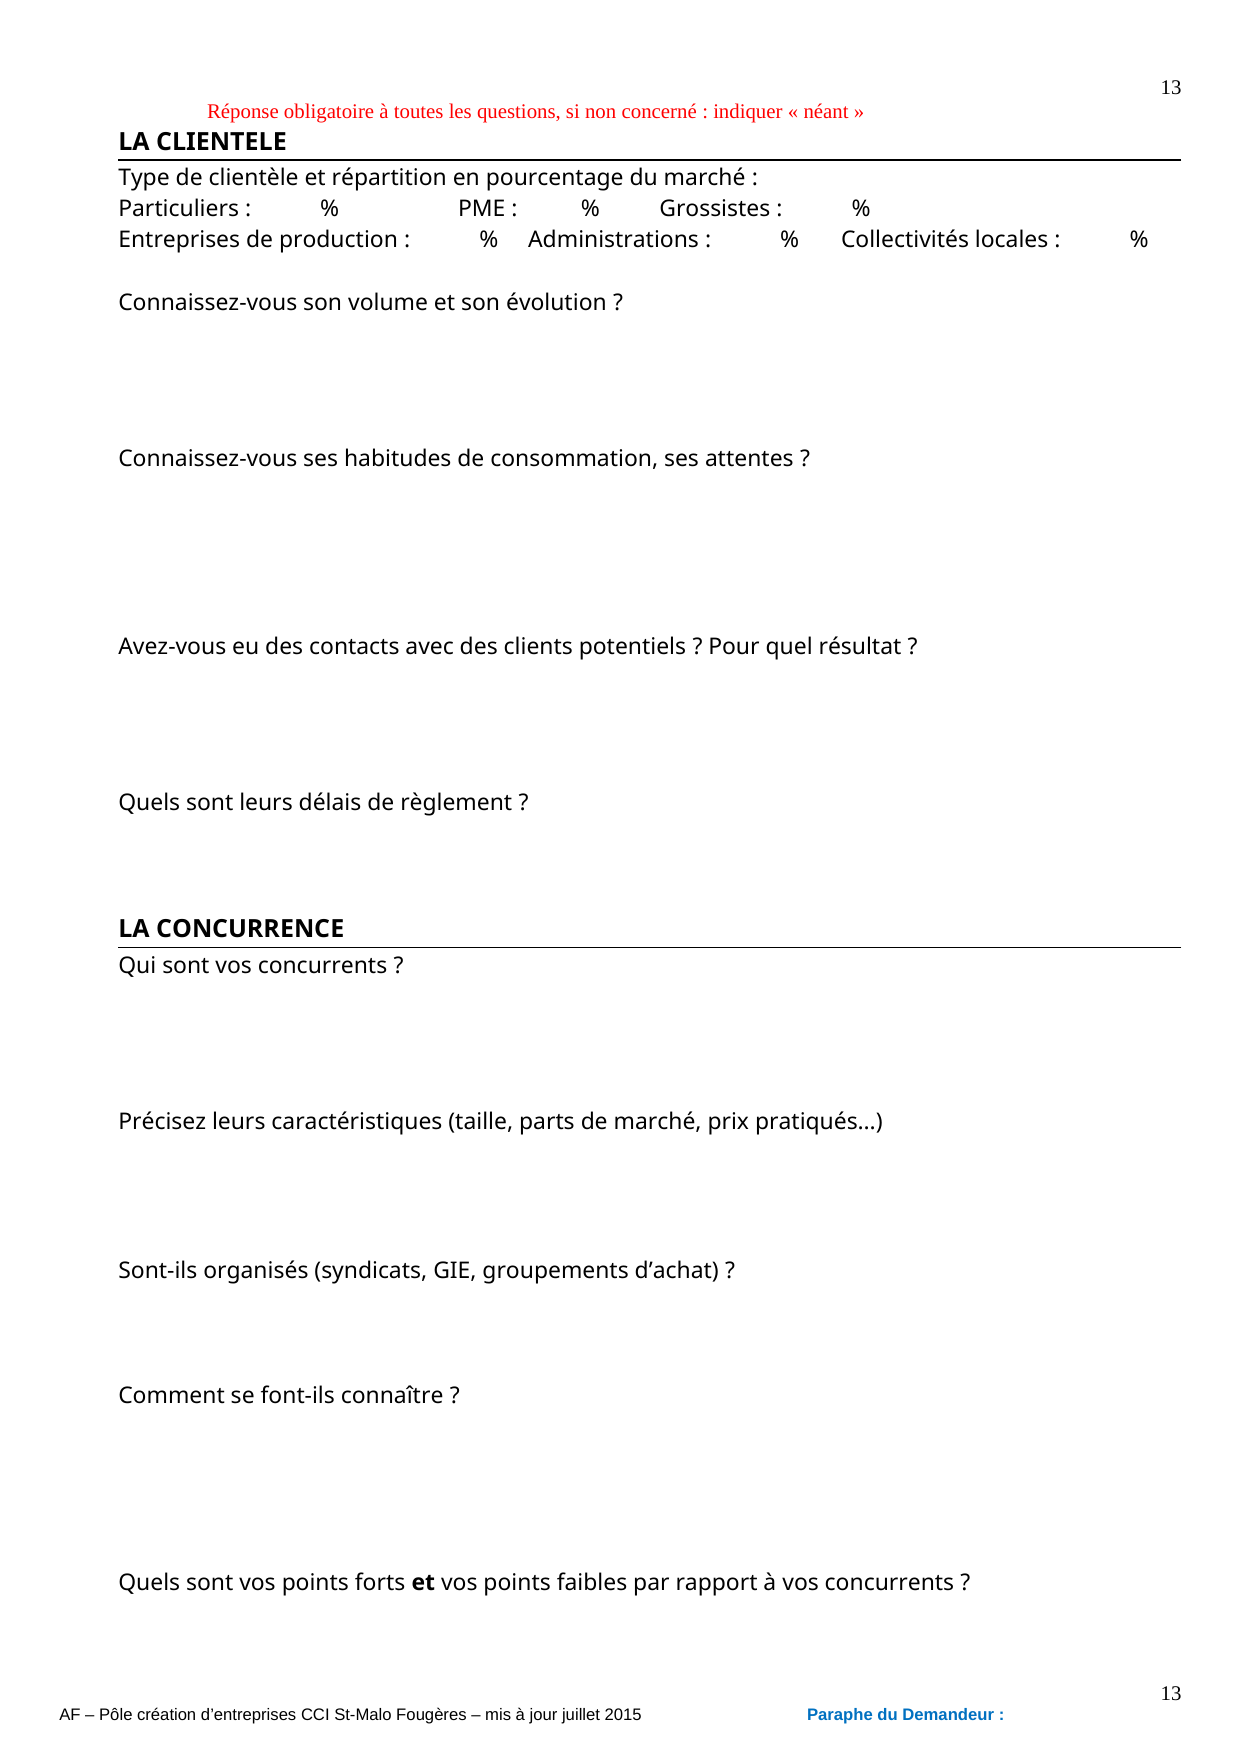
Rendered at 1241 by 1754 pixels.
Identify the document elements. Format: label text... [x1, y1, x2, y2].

text Connaissez-vous son volume et son évolution ? [118, 286, 1181, 317]
text Quels sont vos points forts et vos points faibles par rapport à vos concurrents ? [118, 1566, 1181, 1598]
text Sont-ils organisés (syndicats, GIE, groupements d’achat) ? [118, 1254, 1181, 1285]
text Précisez leurs caractéristiques (taille, parts de marché, prix pratiqués…) [118, 1105, 1181, 1136]
text Particuliers : % PME : % Grossistes : % Entreprises de production : % Administrations : % Collectivités locales : % [118, 192, 1181, 254]
text Type de clientèle et répartition en pourcentage du marché : [118, 161, 1181, 192]
text Qui sont vos concurrents ? [118, 948, 1181, 980]
text Quels sont leurs délais de règlement ? [118, 786, 1181, 817]
text Connaissez-vous ses habitudes de consommation, ses attentes ? [118, 442, 1181, 473]
text Avez-vous eu des contacts avec des clients potentiels ? Pour quel résultat ? [118, 629, 1181, 661]
subtitle LA CONCURRENCE [118, 911, 1181, 947]
subtitle LA CLIENTELE [118, 123, 1181, 159]
text Comment se font-ils connaître ? [118, 1379, 1181, 1410]
